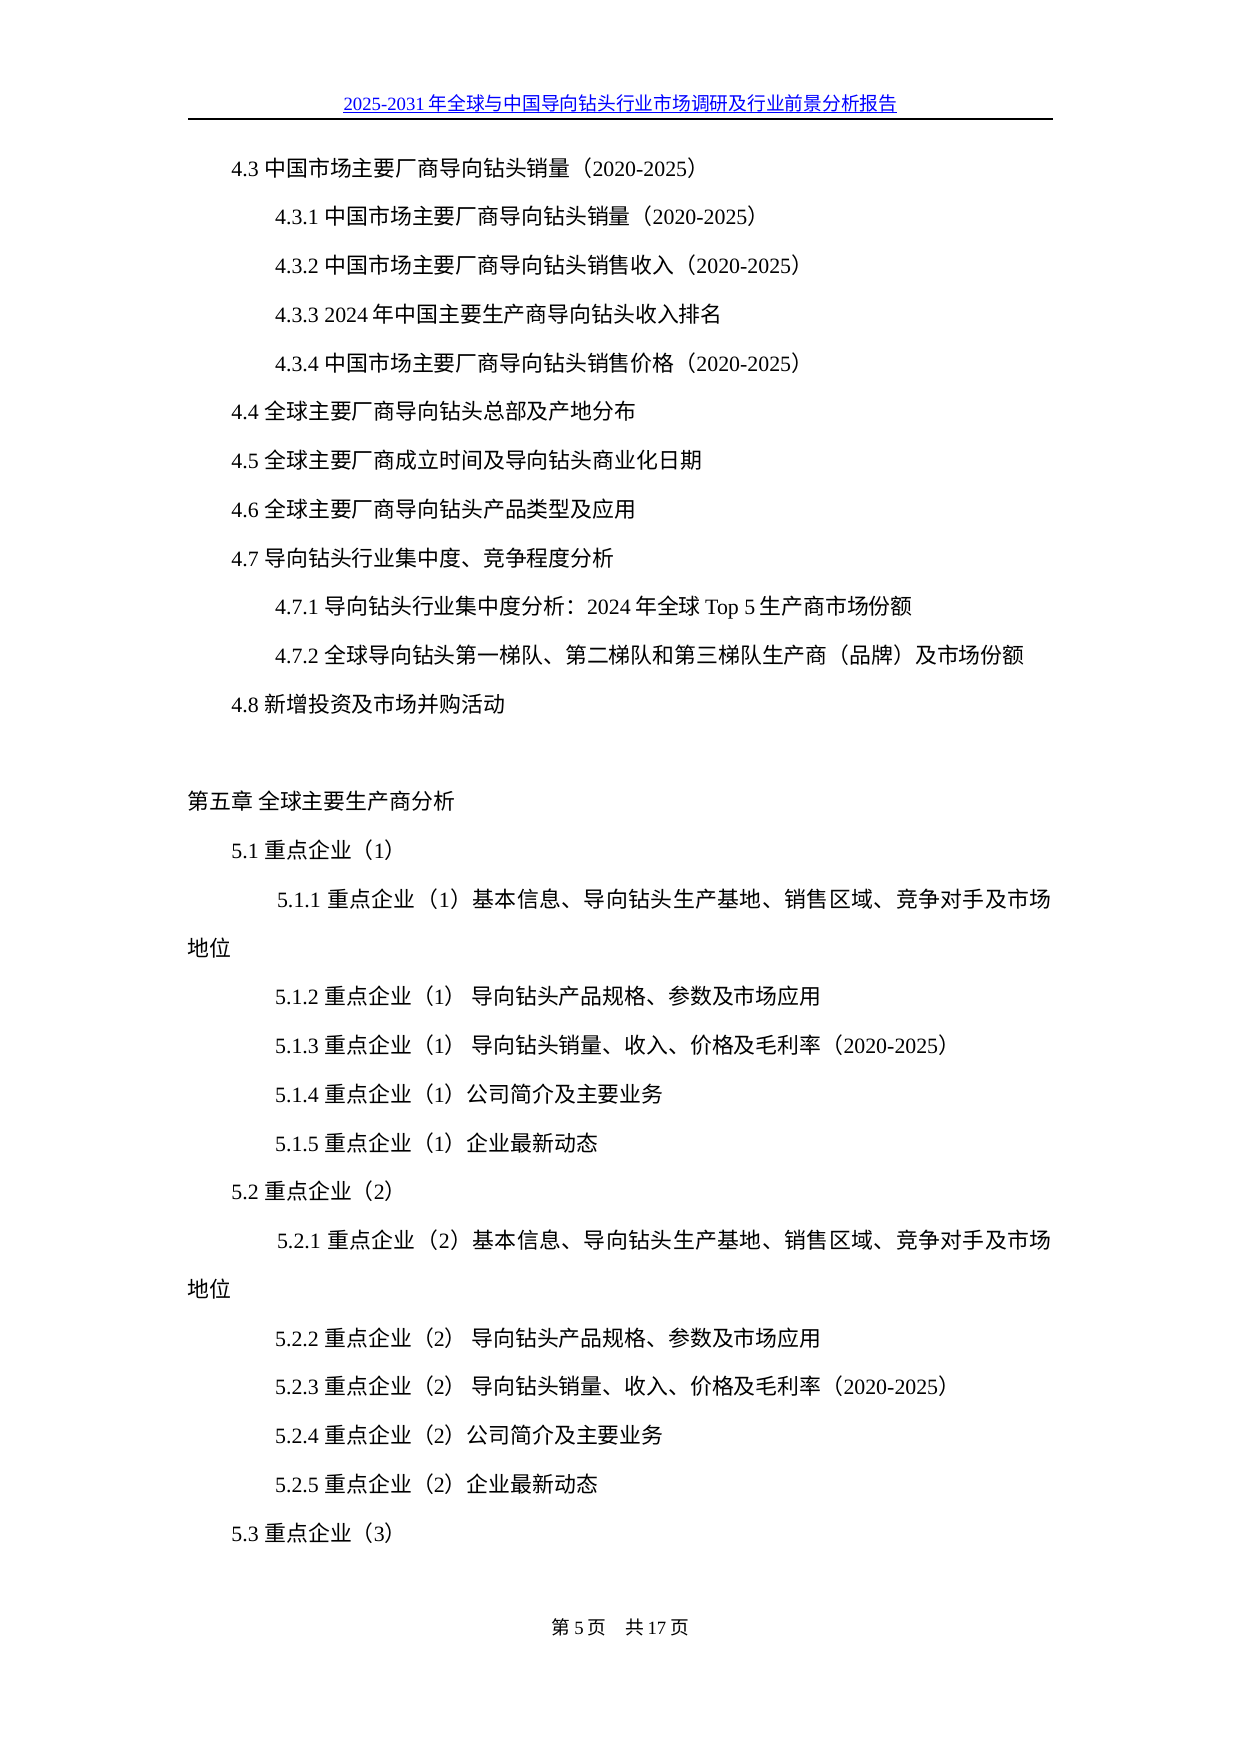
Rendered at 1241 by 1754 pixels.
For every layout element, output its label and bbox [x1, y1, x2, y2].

text [187, 150, 1053, 1548]
